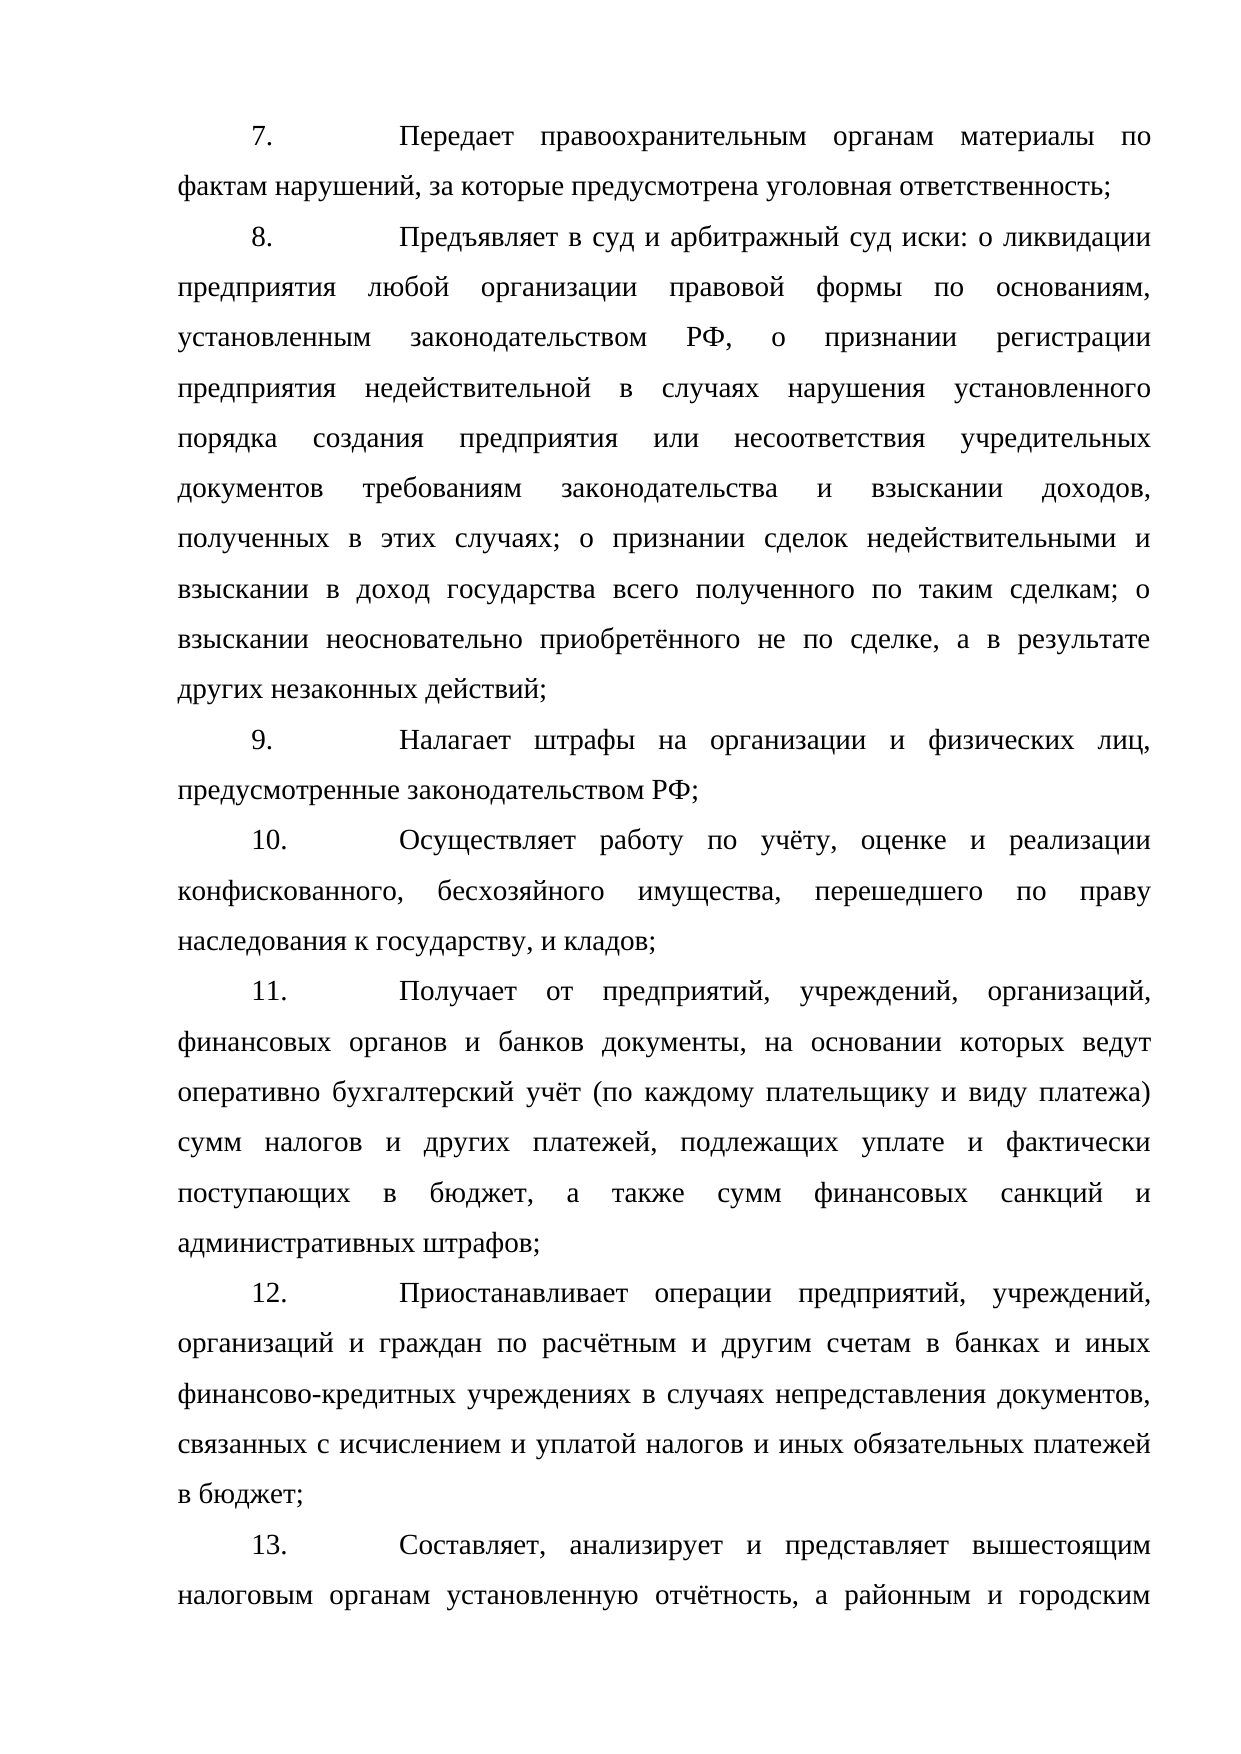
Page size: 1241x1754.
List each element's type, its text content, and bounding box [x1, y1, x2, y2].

list Передает правоохранительным органам материалы по фактам нарушений, за которые предусмотрена уголовная ответственность; [177, 118, 1152, 202]
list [177, 1527, 1152, 1611]
list Предъявляет в суд и арбитражный суд иски: о ликвидации предприятия любой организации правовой формы по основаниям, установленным законодательством РФ, о признании регистрации предприятия недействительной в случаях нарушения установленного порядка создания предприятия или несоответствия учредительных документов требованиям законодательства и взыскании доходов, полученных в этих случаях; о признании сделок недействительными и взыскании в доход государства всего полученного по таким сделкам; о взыскании неосновательно приобретённого не по сделке, а в результате других незаконных действий; [177, 219, 1152, 705]
list Приостанавливает операции предприятий, учреждений, организаций и граждан по расчётным и другим счетам в банках и иных финансово-кредитных учреждениях в случаях непредставления документов, связанных с исчислением и уплатой налогов и иных обязательных платежей в бюджет; [177, 1275, 1152, 1510]
list Налагает штрафы на организации и физических лиц, предусмотренные законодательством РФ; [177, 722, 1152, 806]
list Осуществляет работу по учёту, оценке и реализации конфискованного, бесхозяйного имущества, перешедшего по праву наследования к государству, и кладов; [177, 822, 1152, 957]
list Получает от предприятий, учреждений, организаций, финансовых органов и банков документы, на основании которых ведут оперативно бухгалтерский учёт (по каждому плательщику и виду платежа) сумм налогов и других платежей, подлежащих уплате и фактически поступающих в бюджет, а также сумм финансовых санкций и административных штрафов; [177, 973, 1152, 1258]
